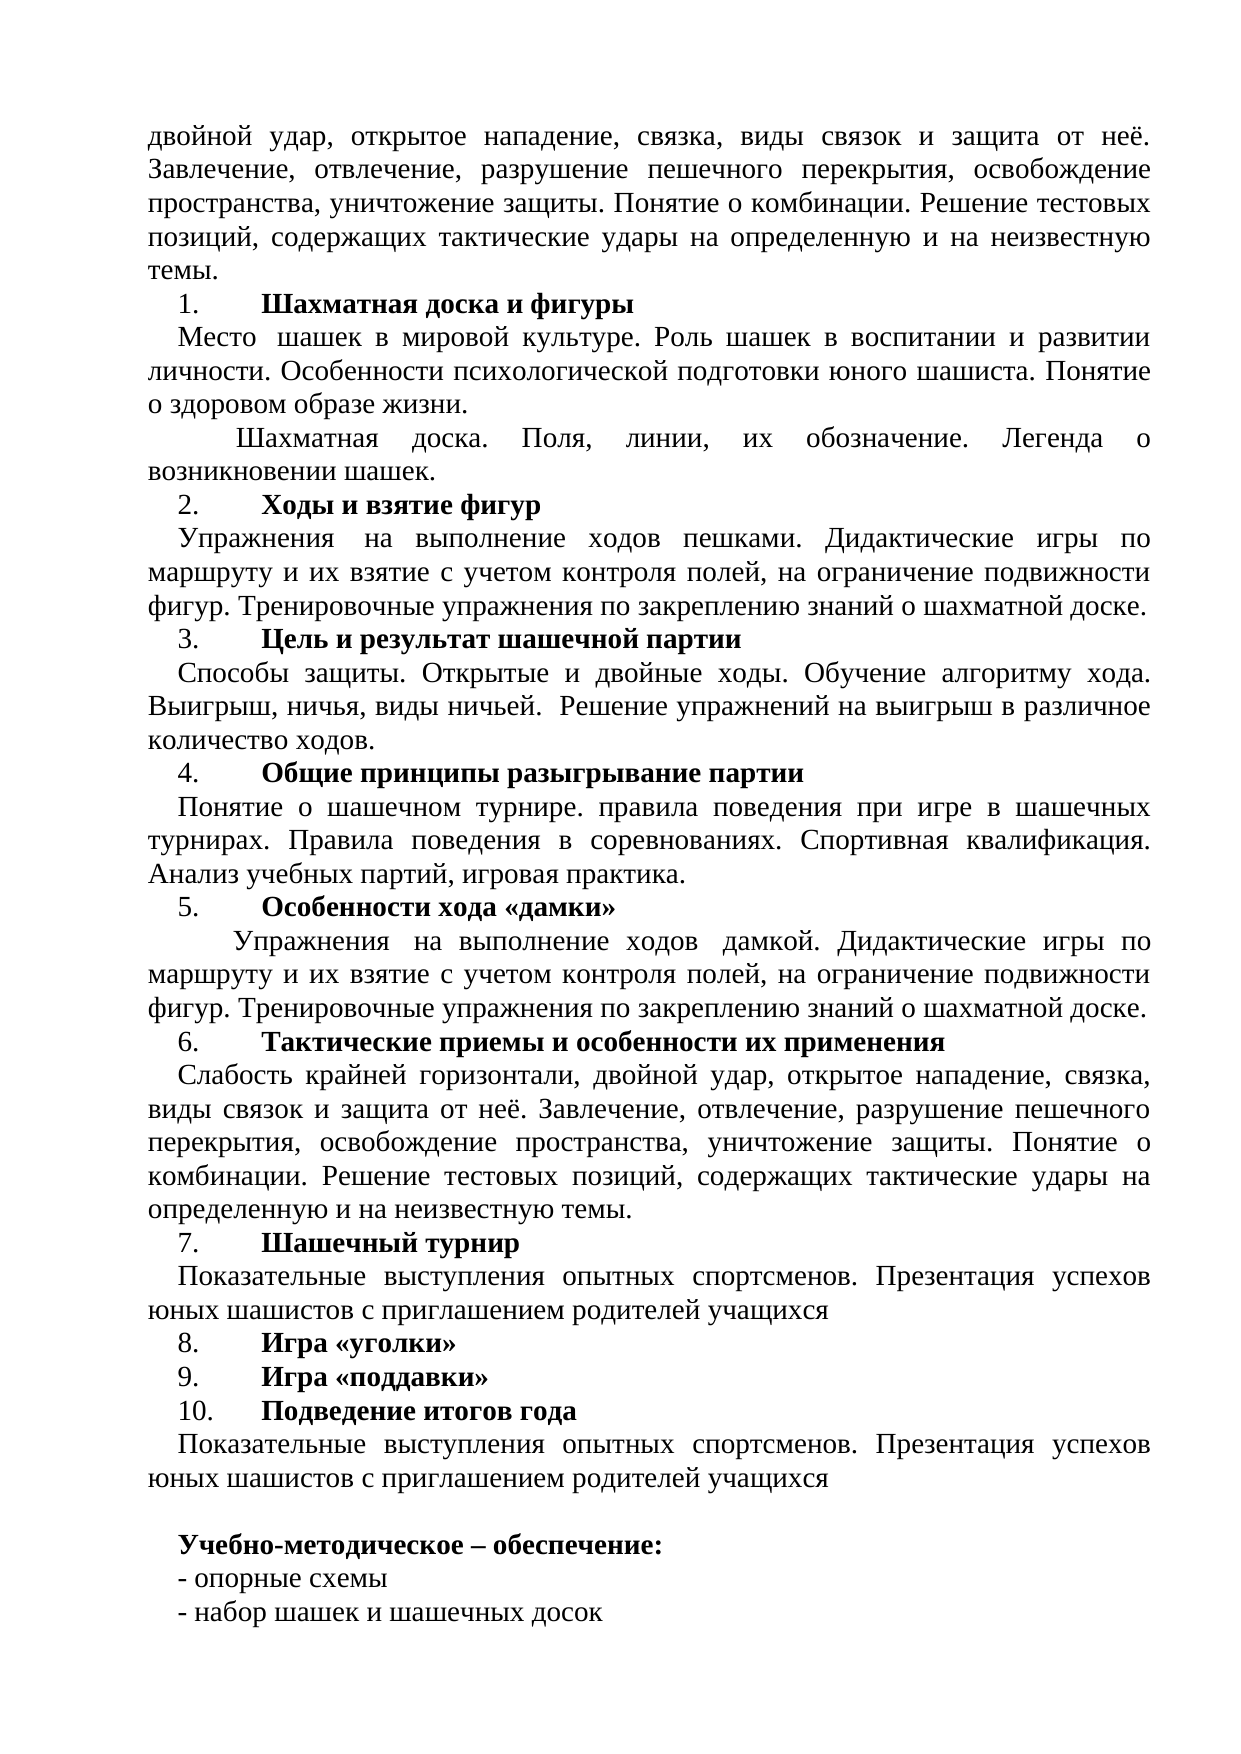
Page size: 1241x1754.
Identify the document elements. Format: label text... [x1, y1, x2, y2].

text 4. Общие принципы разыгрывание партии [148, 755, 1152, 789]
text - набор шашек и шашечных досок [148, 1594, 1152, 1627]
text 6. Тактические приемы и особенности их применения [148, 1024, 1152, 1057]
text 10. Подведение итогов года [148, 1393, 1152, 1426]
text Понятие о шашечном турнире. правила поведения при игре в шашечных турнирах. Правила поведения в соревнованиях. Спортивная квалификация. Анализ учебных партий, игровая практика. [148, 789, 1152, 889]
text 8. Игра «уголки» [148, 1326, 1152, 1359]
text Упражнения на выполнение ходов пешками. Дидактические игры по маршруту и их взятие с учетом контроля полей, на ограничение подвижности фигур. Тренировочные упражнения по закреплению знаний о шахматной доске. [148, 521, 1152, 621]
text 3. Цель и результат шашечной партии [148, 621, 1152, 655]
text 2. Ходы и взятие фигур [148, 487, 1152, 521]
text 9. Игра «поддавки» [148, 1359, 1152, 1393]
text 1. Шахматная доска и фигуры [148, 286, 1152, 319]
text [148, 118, 1152, 286]
text Место шашек в мировой культуре. Роль шашек в воспитании и развитии личности. Особенности психологической подготовки юного шашиста. Понятие о здоровом образе жизни. [148, 319, 1152, 420]
text 7. Шашечный турнир [148, 1225, 1152, 1258]
text 5. Особенности хода «дамки» [148, 889, 1152, 923]
text Способы защиты. Открытые и двойные ходы. Обучение алгоритму хода. Выигрыш, ничья, виды ничьей. Решение упражнений на выигрыш в различное количество ходов. [148, 655, 1152, 755]
text Учебно-методическое – обеспечение: [148, 1527, 1152, 1560]
text Показательные выступления опытных спортсменов. Презентация успехов юных шашистов с приглашением родителей учащихся [148, 1426, 1152, 1493]
text - опорные схемы [148, 1560, 1152, 1594]
text Слабость крайней горизонтали, двойной удар, открытое нападение, связка, виды связок и защита от неё. Завлечение, отвлечение, разрушение пешечного перекрытия, освобождение пространства, уничтожение защиты. Понятие о комбинации. Решение тестовых позиций, содержащих тактические удары на определенную и на неизвестную темы. [148, 1057, 1152, 1225]
text Показательные выступления опытных спортсменов. Презентация успехов юных шашистов с приглашением родителей учащихся [148, 1258, 1152, 1326]
text Шахматная доска. Поля, линии, их обозначение. Легенда о возникновении шашек. [148, 420, 1152, 487]
text Упражнения на выполнение ходов дамкой. Дидактические игры по маршруту и их взятие с учетом контроля полей, на ограничение подвижности фигур. Тренировочные упражнения по закреплению знаний о шахматной доске. [148, 923, 1152, 1024]
